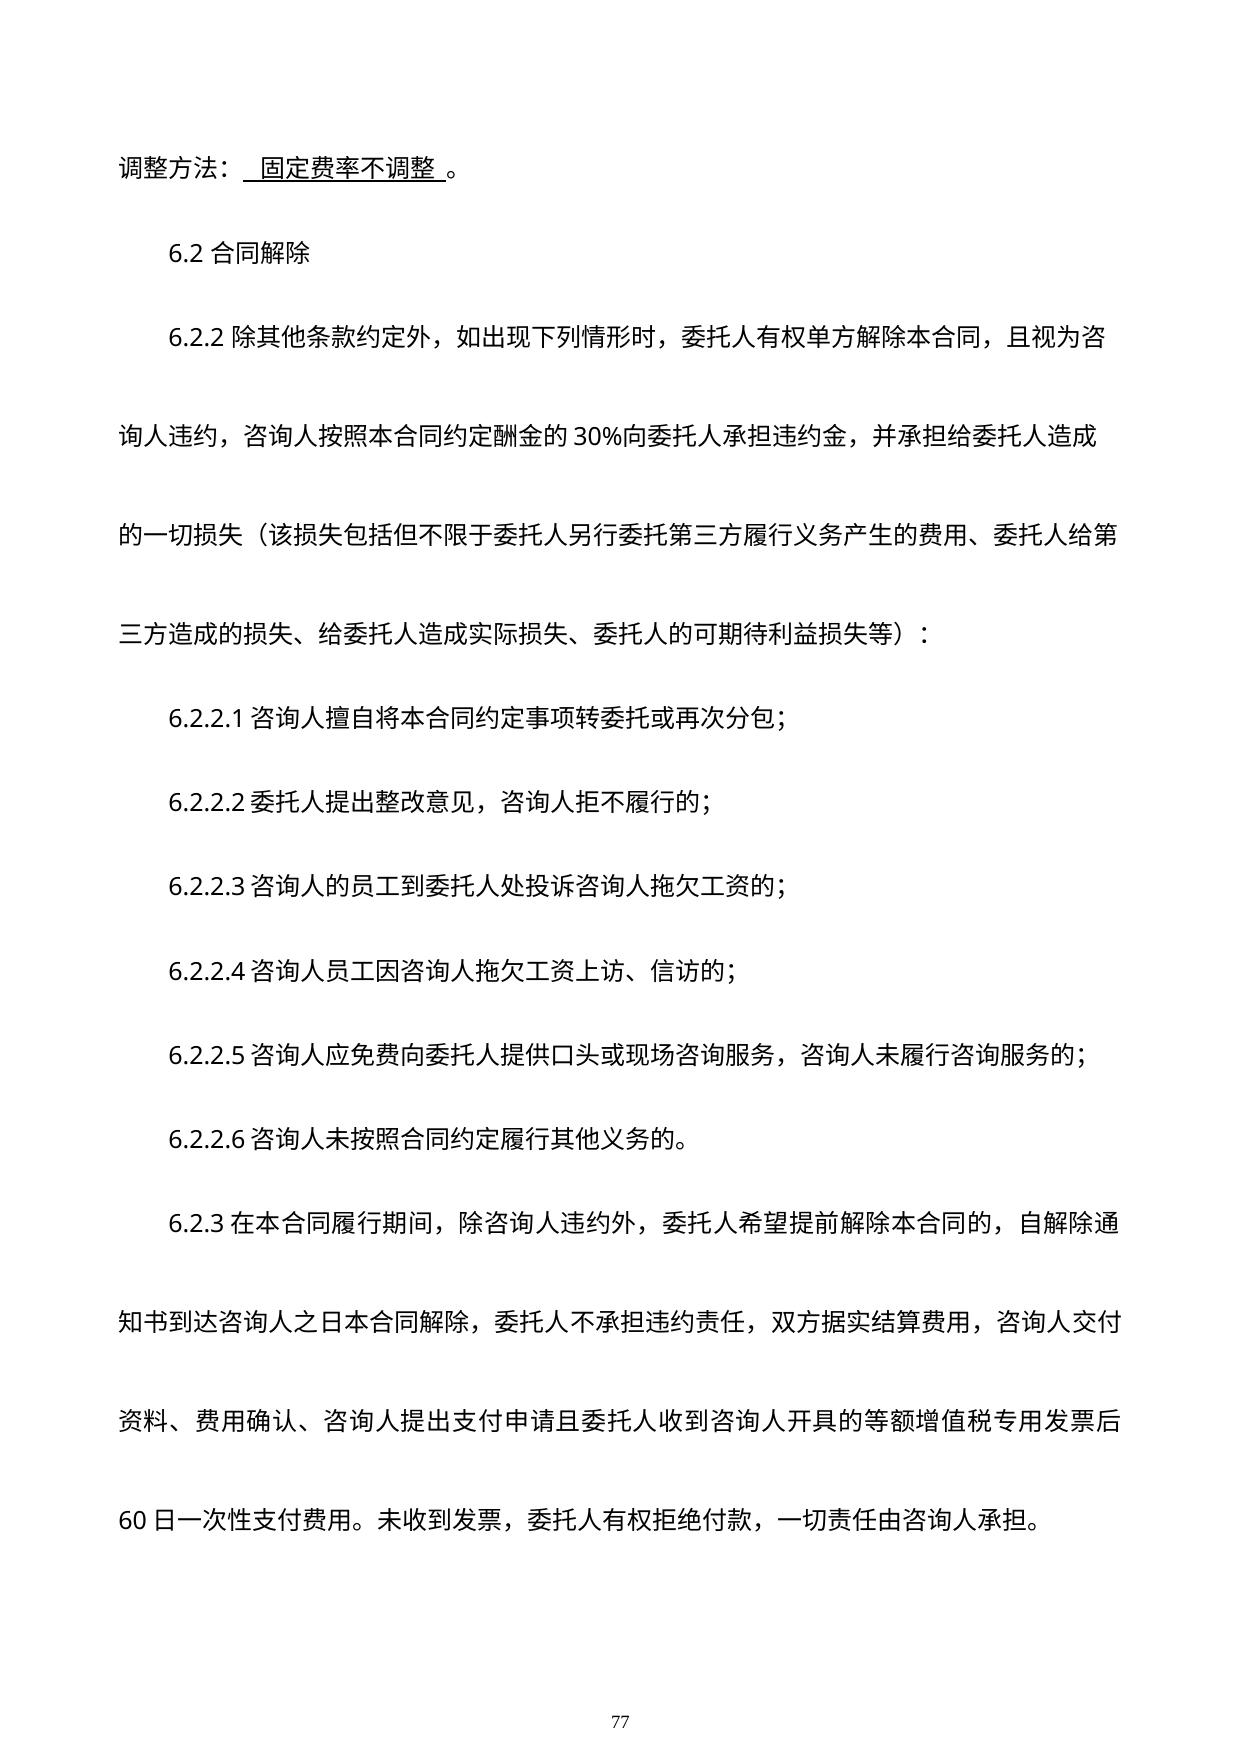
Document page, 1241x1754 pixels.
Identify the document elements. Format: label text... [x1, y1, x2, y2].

text 6.2.2.4咨询人员工因咨询人拖欠工资上访、信访的； [118, 936, 1122, 1002]
text 6.2.2 除其他条款约定外，如出现下列情形时，委托人有权单方解除本合同，且视为咨询人违约，咨询人按照本合同约定酬金的30%向委托人承担违约金，并承担给委托人造成的一切损失（该损失包括但不限于委托人另行委托第三方履行义务产生的费用、委托人给第三方造成的损失、给委托人造成实际损失、委托人的可期待利益损失等）： [118, 302, 1122, 666]
text 6.2.2.5咨询人应免费向委托人提供口头或现场咨询服务，咨询人未履行咨询服务的； [118, 1020, 1122, 1086]
text 6.2.2.2委托人提出整改意见，咨询人拒不履行的； [118, 768, 1122, 834]
text 6.2.3在本合同履行期间，除咨询人违约外，委托人希望提前解除本合同的，自解除通知书到达咨询人之日本合同解除，委托人不承担违约责任，双方据实结算费用，咨询人交付资料、费用确认、咨询人提出支付申请且委托人收到咨询人开具的等额增值税专用发票后60日一次性支付费用。未收到发票，委托人有权拒绝付款，一切责任由咨询人承担。 [118, 1189, 1122, 1552]
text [118, 134, 1122, 200]
text 6.2.2.1咨询人擅自将本合同约定事项转委托或再次分包； [118, 684, 1122, 750]
text 6.2.2.6咨询人未按照合同约定履行其他义务的。 [118, 1104, 1122, 1171]
text 6.2.2.3咨询人的员工到委托人处投诉咨询人拖欠工资的； [118, 852, 1122, 918]
text 6.2 合同解除 [118, 218, 1122, 284]
